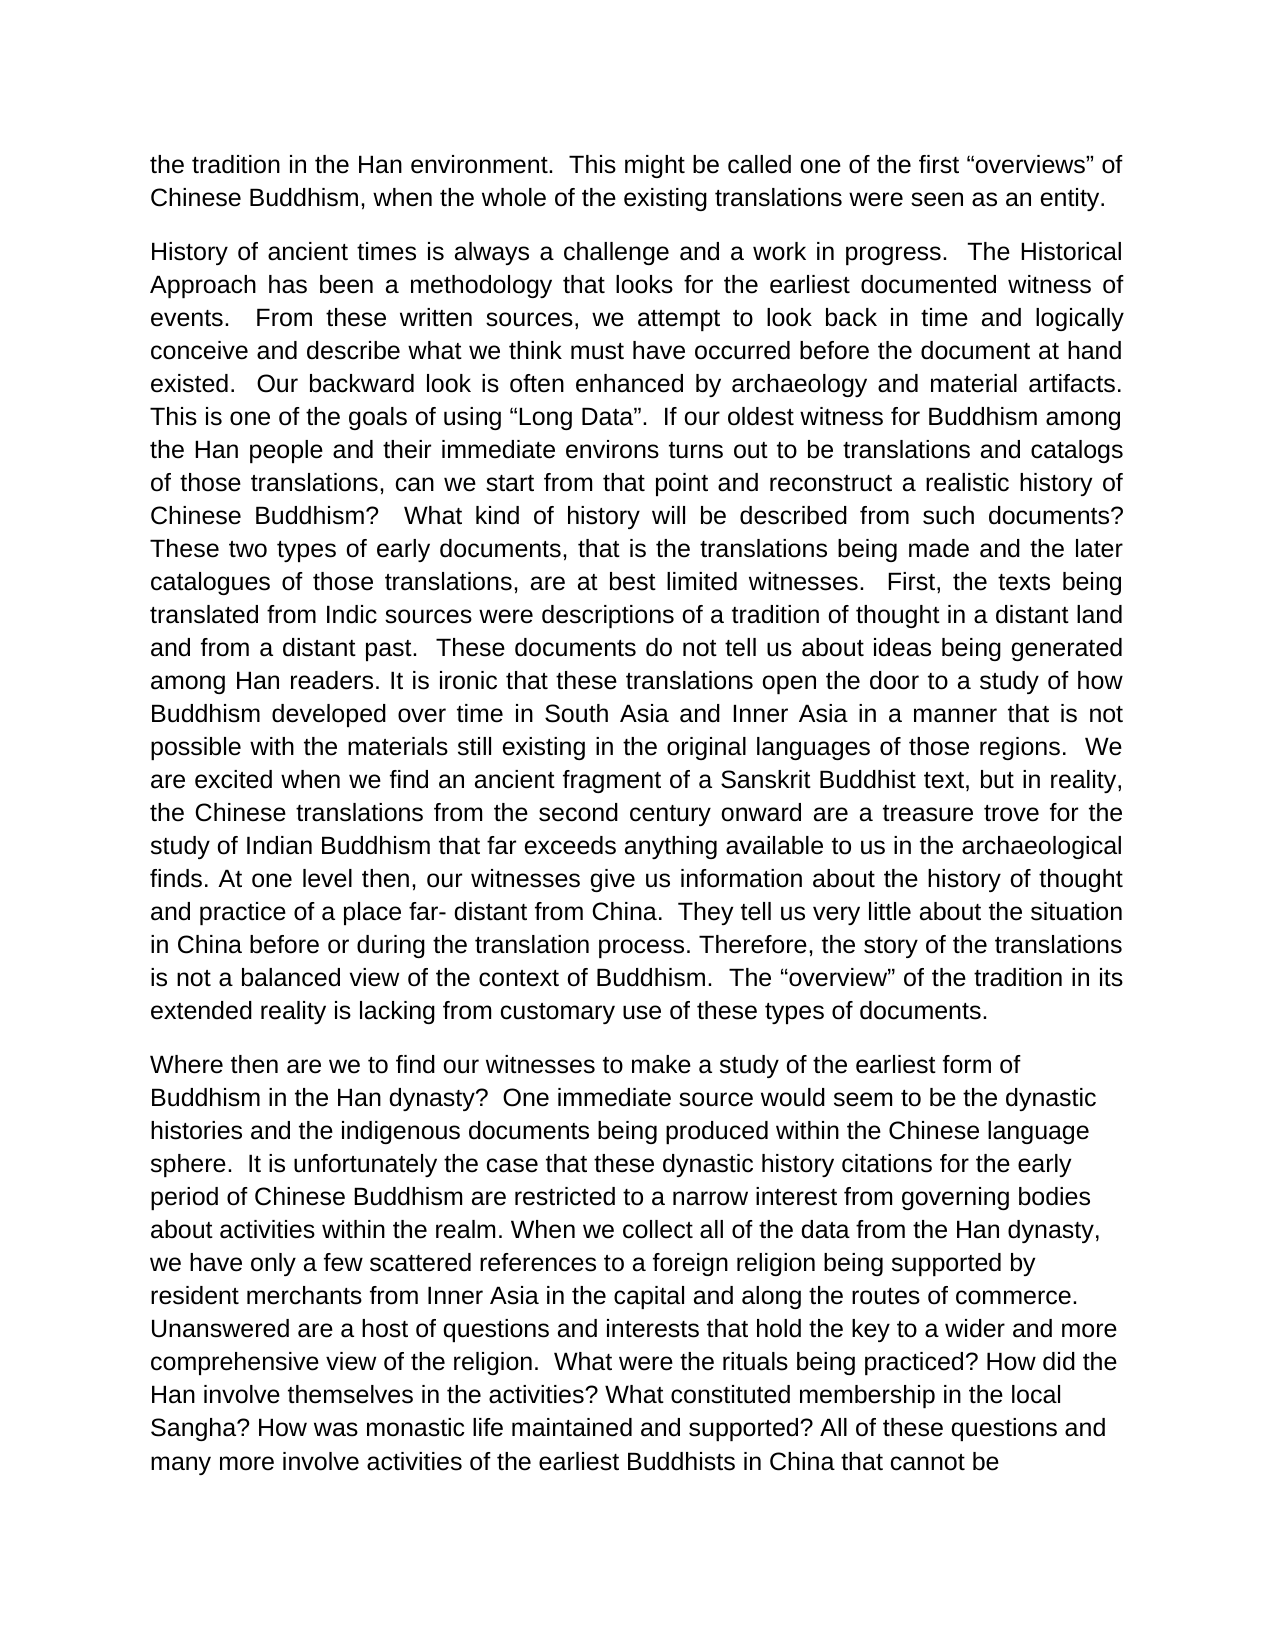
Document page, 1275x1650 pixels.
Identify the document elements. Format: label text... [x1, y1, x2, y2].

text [150, 150, 1125, 212]
text History of ancient times is always a challenge and a work in progress. The Historical Approach has been a methodology that looks for the earliest documented witness of events. From these written sources, we attempt to look back in time and logically conceive and describe what we think must have occurred before the document at hand existed. Our backward look is often enhanced by archaeology and material artifacts. This is one of the goals of using “Long Data”. If our oldest witness for Buddhism among the Han people and their immediate environs turns out to be translations and catalogs of those translations, can we start from that point and reconstruct a realistic history of Chinese Buddhism? What kind of history will be described from such documents? These two types of early documents, that is the translations being made and the later catalogues of those translations, are at best limited witnesses. First, the texts being translated from Indic sources were descriptions of a tradition of thought in a distant land and from a distant past. These documents do not tell us about ideas being generated among Han readers. It is ironic that these translations open the door to a study of how Buddhism developed over time in South Asia and Inner Asia in a manner that is not possible with the materials still existing in the original languages of those regions. We are excited when we find an ancient fragment of a Sanskrit Buddhist text, but in reality, the Chinese translations from the second century onward are a treasure trove for the study of Indian Buddhism that far exceeds anything available to us in the archaeological finds. At one level then, our witnesses give us information about the history of thought and practice of a place far- distant from China. They tell us very little about the situation in China before or during the translation process. Therefore, the story of the translations is not a balanced view of the context of Buddhism. The “overview” of the tradition in its extended reality is lacking from customary use of these types of documents. [150, 237, 1125, 1025]
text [150, 1050, 1125, 1475]
